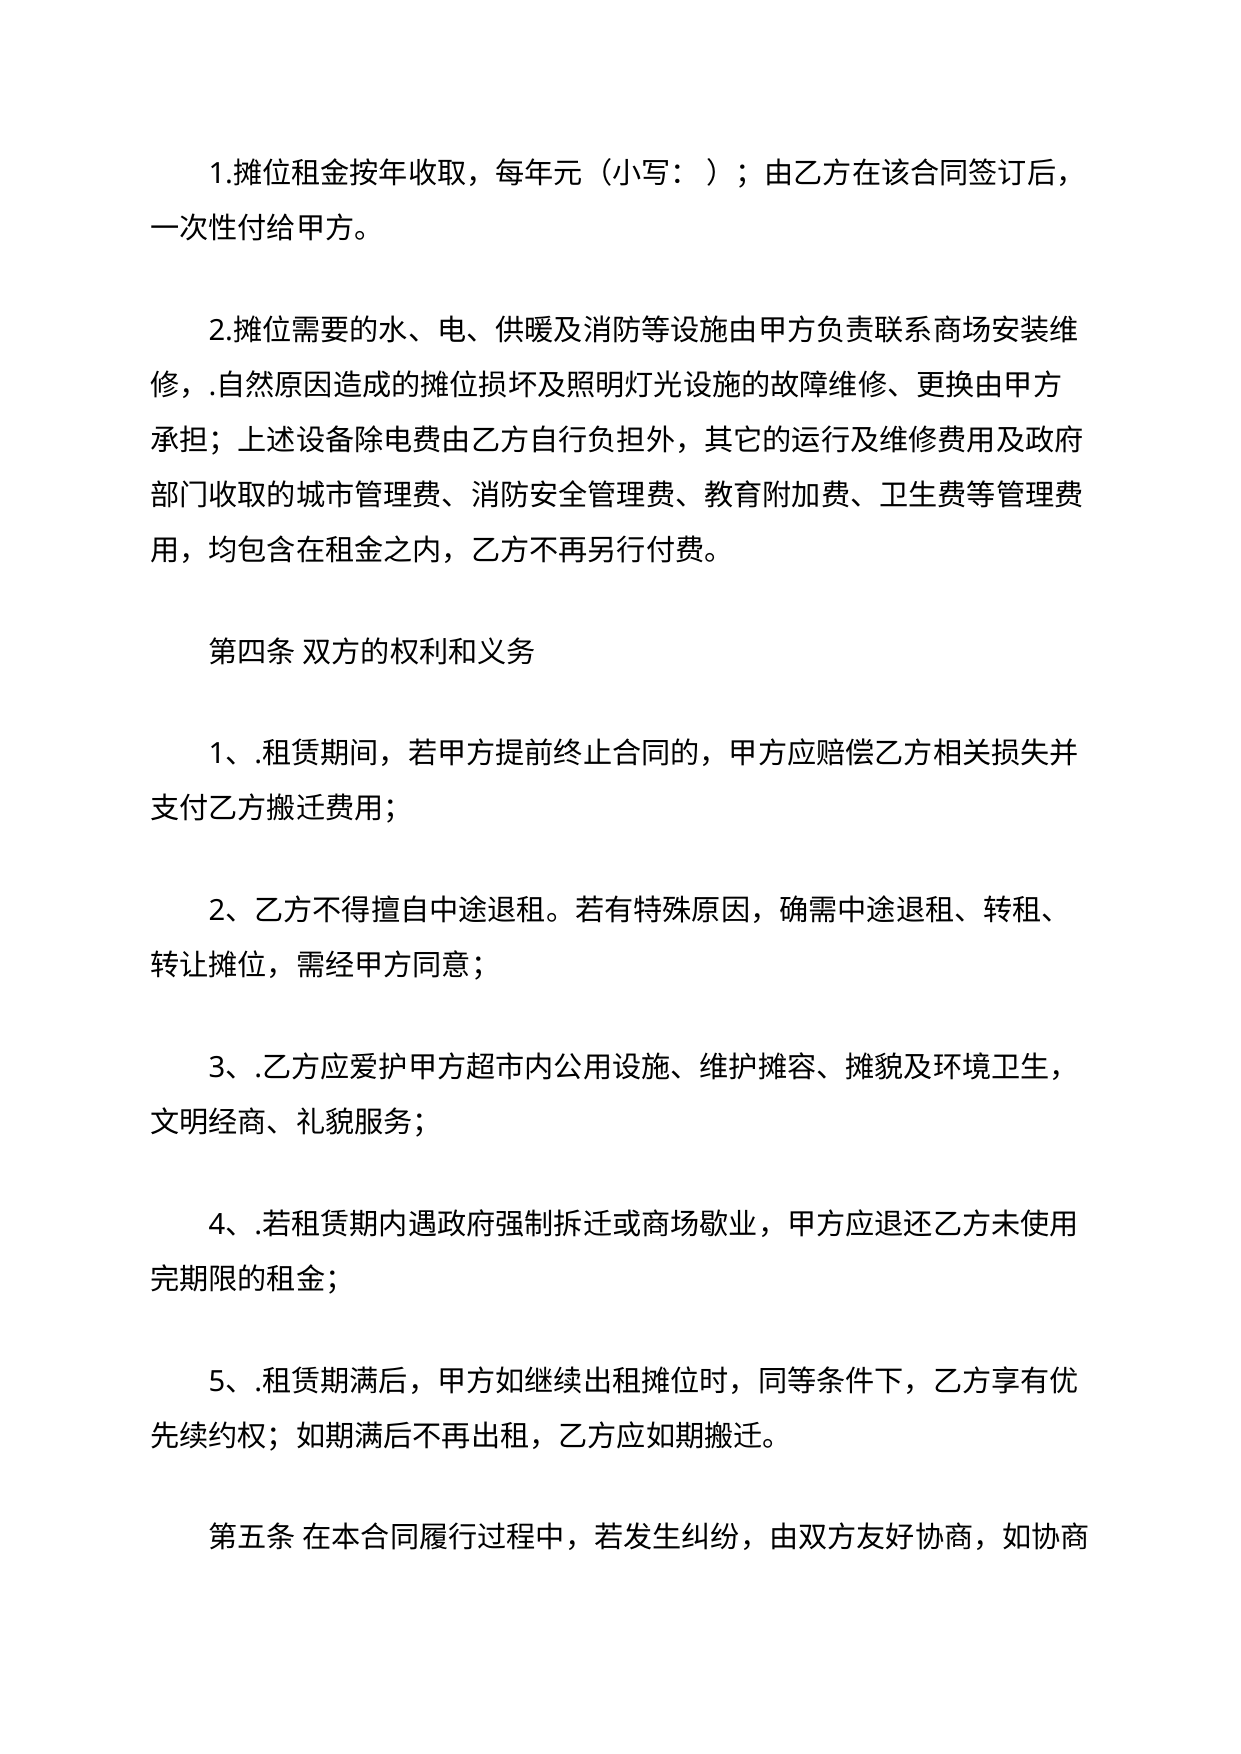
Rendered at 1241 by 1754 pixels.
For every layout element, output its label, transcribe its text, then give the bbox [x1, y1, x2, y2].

text 2、乙方不得擅自中途退租。若有特殊原因，确需中途退租、转租、转让摊位，需经甲方同意； [150, 887, 1090, 984]
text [150, 1514, 1090, 1556]
text 4、.若租赁期内遇政府强制拆迁或商场歇业，甲方应退还乙方未使用完期限的租金； [150, 1200, 1090, 1298]
text 第四条 双方的权利和义务 [150, 628, 1090, 671]
text 5、.租赁期满后，甲方如继续出租摊位时，同等条件下，乙方享有优先续约权；如期满后不再出租，乙方应如期搬迁。 [150, 1357, 1090, 1454]
text 1、.租赁期间，若甲方提前终止合同的，甲方应赔偿乙方相关损失并支付乙方搬迁费用； [150, 730, 1090, 827]
text 1.摊位租金按年收取，每年元（小写： ）；由乙方在该合同签订后，一次性付给甲方。 [150, 150, 1090, 247]
text 2.摊位需要的水、电、供暖及消防等设施由甲方负责联系商场安装维修，.自然原因造成的摊位损坏及照明灯光设施的故障维修、更换由甲方承担；上述设备除电费由乙方自行负担外，其它的运行及维修费用及政府部门收取的城市管理费、消防安全管理费、教育附加费、卫生费等管理费用，均包含在租金之内，乙方不再另行付费。 [150, 307, 1090, 569]
text 3、.乙方应爱护甲方超市内公用设施、维护摊容、摊貌及环境卫生，文明经商、礼貌服务； [150, 1044, 1090, 1141]
